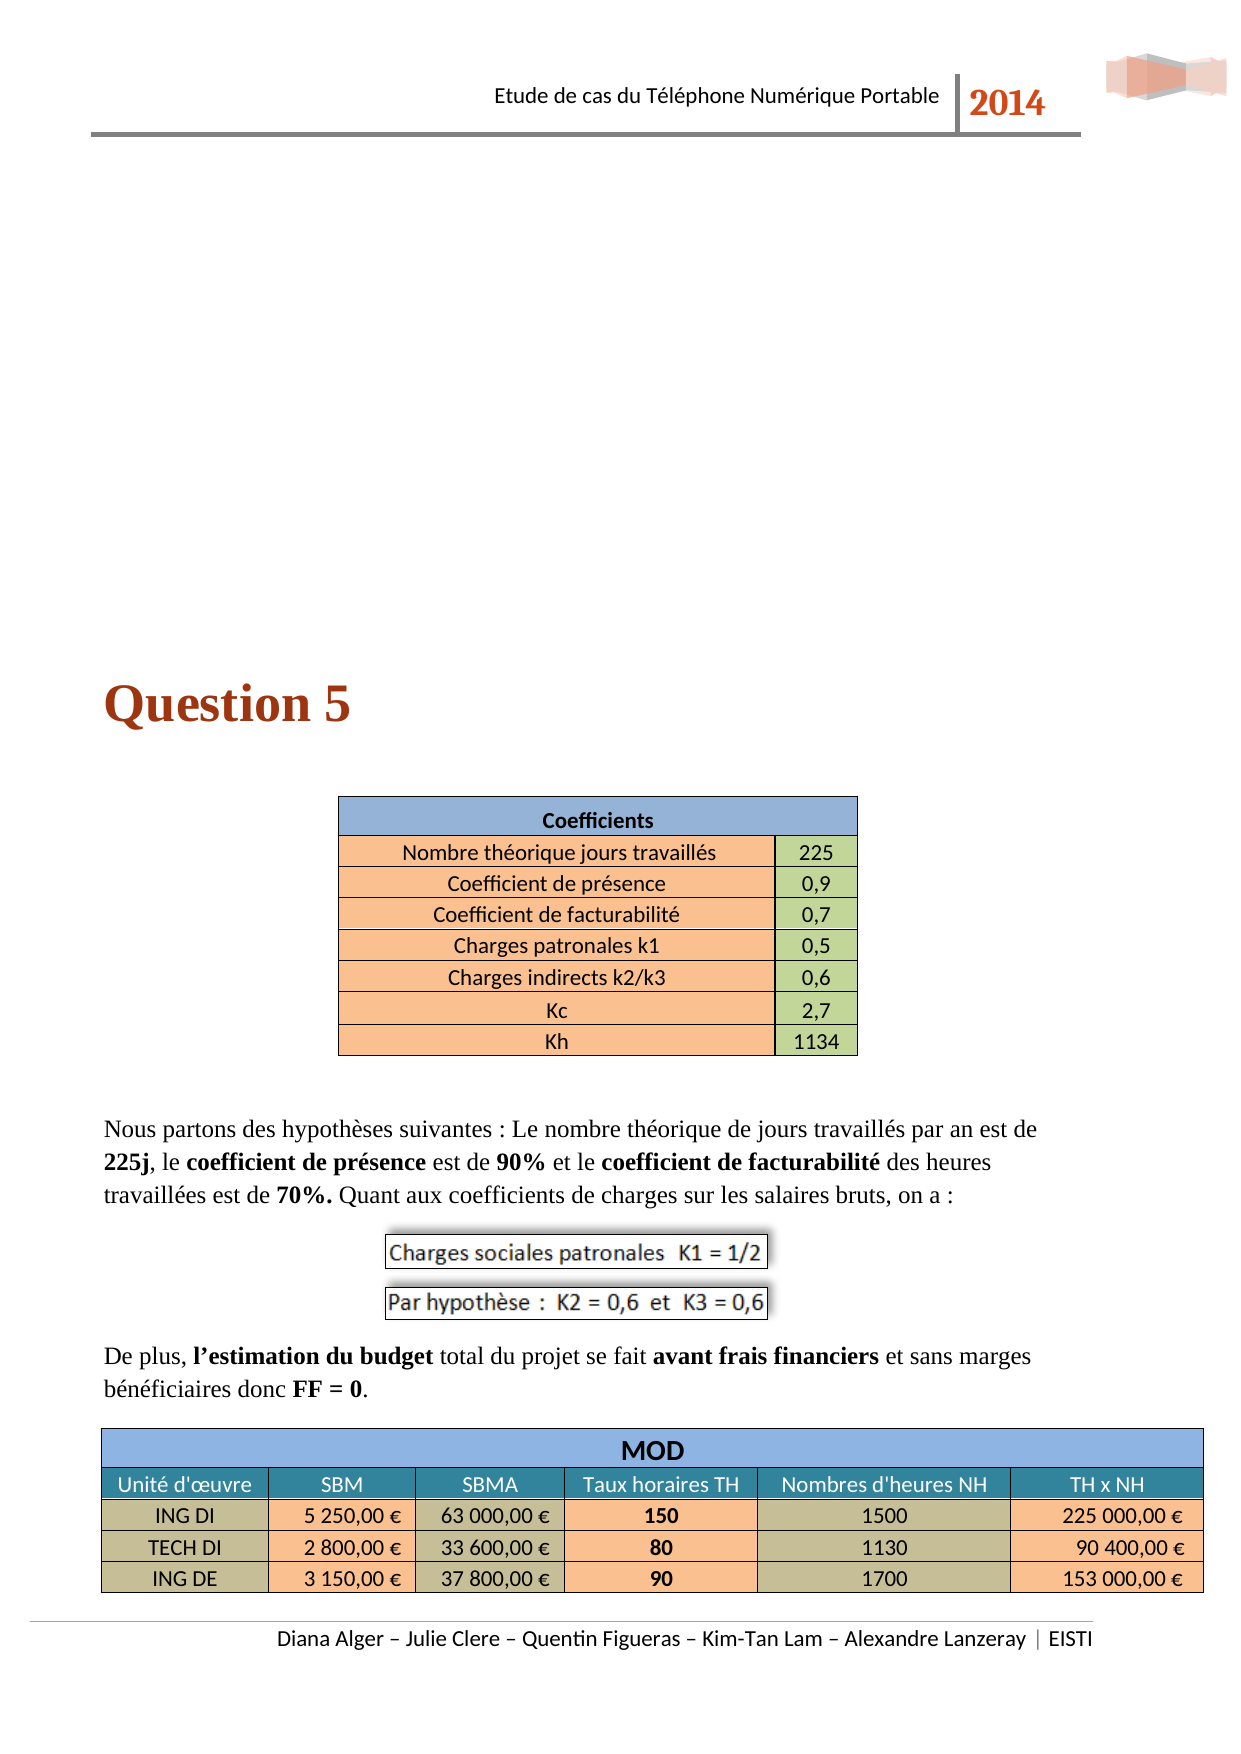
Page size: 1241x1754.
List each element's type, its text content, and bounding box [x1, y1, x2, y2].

table_cell Coefficient de présence [339, 867, 774, 897]
table_cell 225 [776, 836, 857, 866]
picture [386, 1288, 767, 1319]
table_header Coefficients [339, 797, 857, 835]
table_cell 3 150,00 € [269, 1562, 415, 1592]
table_cell SBMA [416, 1468, 564, 1498]
table_cell Nombres d'heures NH [758, 1468, 1010, 1498]
table_cell 1700 [758, 1562, 1010, 1592]
table_cell 0,9 [776, 867, 857, 897]
subtitle Question 5 [103, 671, 1093, 733]
table_cell Coefficient de facturabilité [339, 898, 774, 928]
table_cell 153 000,00 € [1011, 1562, 1203, 1592]
table_cell Charges indirects k2/k3 [339, 961, 774, 991]
table_cell 150 [565, 1500, 757, 1530]
table_cell 33 600,00 € [416, 1531, 564, 1561]
table_cell 80 [565, 1531, 757, 1561]
text Nous partons des hypothèses suivantes : Le nombre théorique de jours travaillés par an est de 225j, le coefficient de présence est de 90% et le coefficient de facturabilité des heures travaillées est de 70%. Quant aux coefficients de charges sur les salaires bruts, on a : [103, 1114, 1093, 1208]
text De plus, l’estimation du budget total du projet se fait avant frais financiers et sans marges bénéficiaires donc FF = 0. [103, 1341, 1093, 1403]
table_cell 37 800,00 € [416, 1562, 564, 1592]
table_cell 90 400,00 € [1011, 1531, 1203, 1561]
table_cell Kc [339, 992, 774, 1024]
table_cell ING DI [102, 1500, 268, 1530]
table_header MOD [102, 1429, 1203, 1467]
table_cell 90 [565, 1562, 757, 1592]
table_cell TH x NH [1011, 1468, 1203, 1498]
table_cell 5 250,00 € [269, 1500, 415, 1530]
table_cell 1500 [758, 1500, 1010, 1530]
table_cell 0,6 [776, 961, 857, 991]
table_cell ING DE [102, 1562, 268, 1592]
table_cell TECH DI [102, 1531, 268, 1561]
table_cell SBM [269, 1468, 415, 1498]
table_cell 1130 [758, 1531, 1010, 1561]
table_cell 0,5 [776, 930, 857, 960]
table_cell 1134 [776, 1025, 857, 1055]
table_cell Taux horaires TH [565, 1468, 757, 1498]
table_cell 0,7 [776, 898, 857, 928]
table_cell Charges patronales k1 [339, 930, 774, 960]
table_cell 225 000,00 € [1011, 1500, 1203, 1530]
table_cell 63 000,00 € [416, 1500, 564, 1530]
table_cell Kh [339, 1025, 774, 1055]
table_cell Nombre théorique jours travaillés [339, 836, 774, 866]
table_cell 2,7 [776, 992, 857, 1024]
table_cell 2 800,00 € [269, 1531, 415, 1561]
picture [386, 1235, 767, 1268]
table_cell Unité d'œuvre [102, 1468, 268, 1498]
